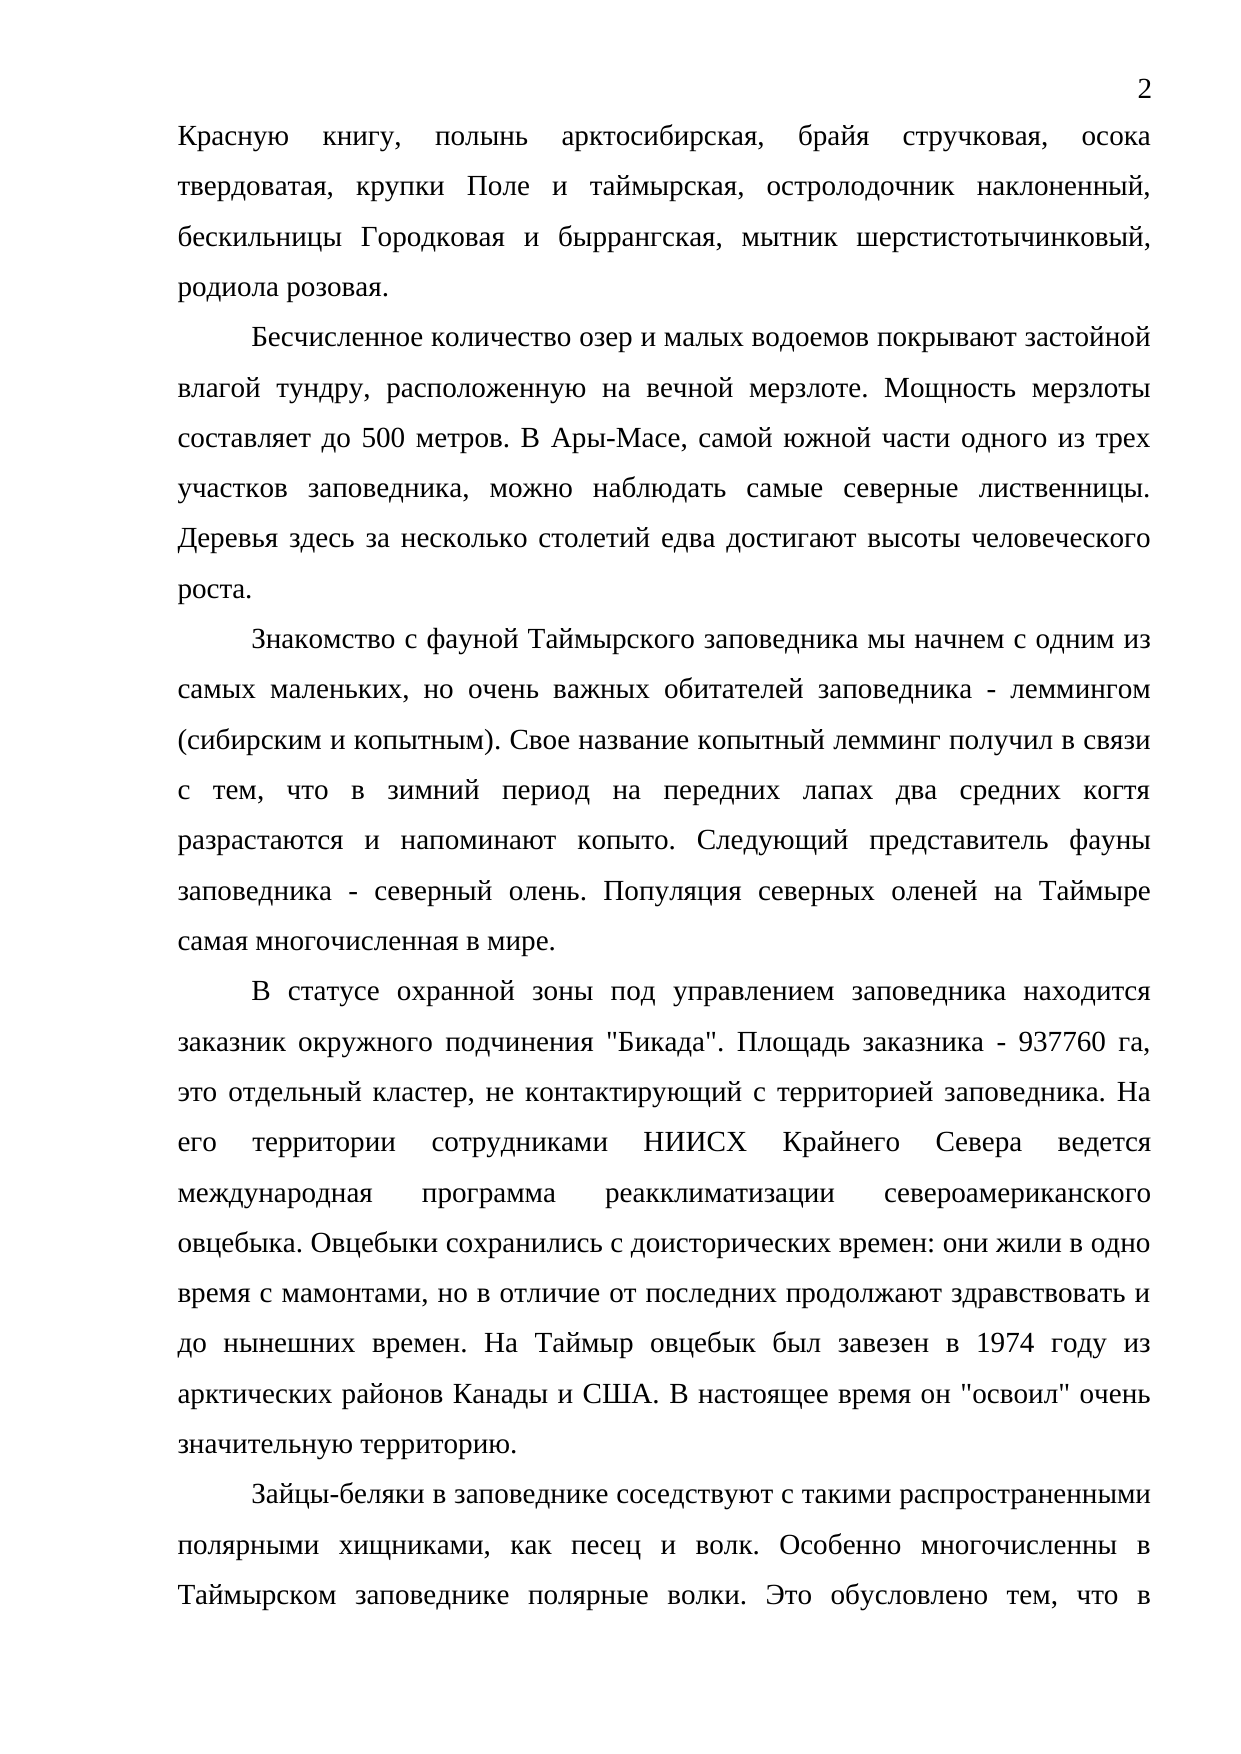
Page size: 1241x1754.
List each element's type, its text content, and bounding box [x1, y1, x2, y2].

text Знакомство с фауной Таймырского заповедника мы начнем с одним из самых маленьких, но очень важных обитателей заповедника - леммингом (сибирским и копытным). Свое название копытный лемминг получил в связи с тем, что в зимний период на передних лапах два средних когтя разрастаются и напоминают копыто. Следующий представитель фауны заповедника - северный олень. Популяция северных оленей на Таймыре самая многочисленная в мире. [177, 621, 1152, 957]
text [177, 118, 1152, 303]
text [177, 1477, 1152, 1611]
text В статусе охранной зоны под управлением заповедника находится заказник окружного подчинения "Бикада". Площадь заказника - 937760 га, это отдельный кластер, не контактирующий с территорией заповедника. На его территории сотрудниками НИИСХ Крайнего Севера ведется международная программа реакклиматизации североамериканского овцебыка. Овцебыки сохранились с доисторических времен: они жили в одно время с мамонтами, но в отличие от последних продолжают здравствовать и до нынешних времен. На Таймыр овцебык был завезен в 1974 году из арктических районов Канады и США. В настоящее время он "освоил" очень значительную территорию. [177, 973, 1152, 1460]
text Бесчисленное количество озер и малых водоемов покрывают застойной влагой тундру, расположенную на вечной мерзлоте. Мощность мерзлоты составляет до 500 метров. В Ары-Масе, самой южной части одного из трех участков заповедника, можно наблюдать самые северные лиственницы. Деревья здесь за несколько столетий едва достигают высоты человеческого роста. [177, 319, 1152, 604]
